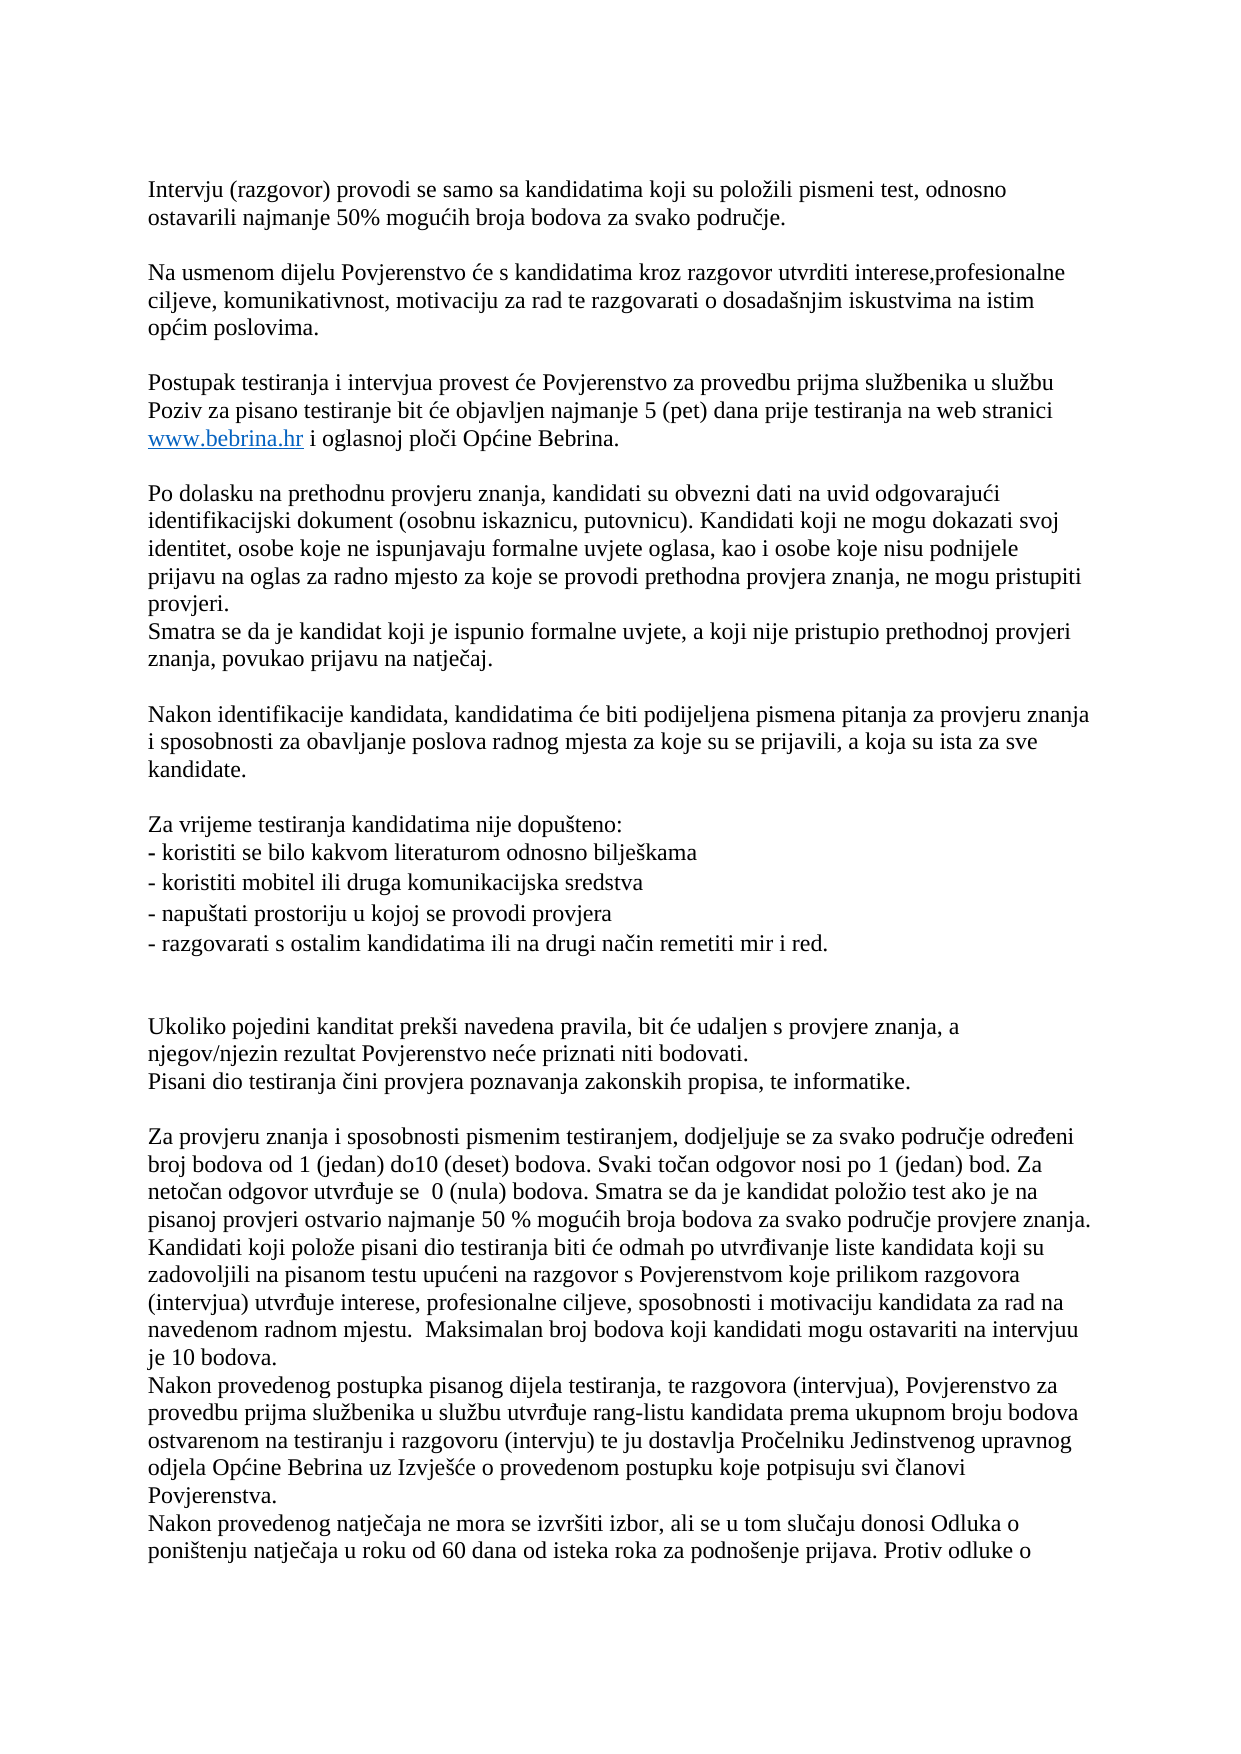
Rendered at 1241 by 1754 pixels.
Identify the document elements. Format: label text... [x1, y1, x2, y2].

text Ukoliko pojedini kanditat prekši navedena pravila, bit će udaljen s provjere znanja, a njegov/njezin rezultat Povjerenstvo neće priznati niti bodovati. [148, 1012, 1093, 1067]
text - koristiti mobitel ili druga komunikacijska sredstva [148, 868, 1093, 896]
text Intervju (razgovor) provodi se samo sa kandidatima koji su položili pismeni test, odnosno ostavarili najmanje 50% mogućih broja bodova za svako područje. [148, 175, 1093, 230]
text Kandidati koji polože pisani dio testiranja biti će odmah po utvrđivanje liste kandidata koji su zadovoljili na pisanom testu upućeni na razgovor s Povjerenstvom koje prilikom razgovora (intervjua) utvrđuje interese, profesionalne ciljeve, sposobnosti i motivaciju kandidata za rad na navedenom radnom mjestu. Maksimalan broj bodova koji kandidati mogu ostavariti na intervjuu je 10 bodova. [148, 1233, 1093, 1371]
text - napuštati prostoriju u kojoj se provodi provjera [148, 898, 1093, 926]
text Nakon provedenog postupka pisanog dijela testiranja, te razgovora (intervjua), Povjerenstvo za provedbu prijma službenika u službu utvrđuje rang-listu kandidata prema ukupnom broju bodova ostvarenom na testiranju i razgovoru (intervju) te ju dostavlja Pročelniku Jedinstvenog upravnog odjela Općine Bebrina uz Izvješće o provedenom postupku koje potpisuju svi članovi Povjerenstva. [148, 1371, 1093, 1509]
text Za vrijeme testiranja kandidatima nije dopušteno: [148, 810, 1093, 838]
text - koristiti se bilo kakvom literaturom odnosno bilješkama [148, 838, 1093, 865]
text Po dolasku na prethodnu provjeru znanja, kandidati su obvezni dati na uvid odgovarajući identifikacijski dokument (osobnu iskaznicu, putovnicu). Kandidati koji ne mogu dokazati svoj identitet, osobe koje ne ispunjavaju formalne uvjete oglasa, kao i osobe koje nisu podnijele prijavu na oglas za radno mjesto za koje se provodi prethodna provjera znanja, ne mogu pristupiti provjeri. [148, 479, 1093, 617]
text Postupak testiranja i intervjua provest će Povjerenstvo za provedbu prijma službenika u službu [148, 368, 1093, 396]
text Pisani dio testiranja čini provjera poznavanja zakonskih propisa, te informatike. [148, 1067, 1093, 1094]
text Nakon identifikacije kandidata, kandidatima će biti podijeljena pismena pitanja za provjeru znanja i sposobnosti za obavljanje poslova radnog mjesta za koje su se prijavili, a koja su ista za sve kandidate. [148, 700, 1093, 782]
text Poziv za pisano testiranje bit će objavljen najmanje 5 (pet) dana prije testiranja na web stranici www.bebrina.hr i oglasnoj ploči Općine Bebrina. [148, 396, 1093, 451]
text Na usmenom dijelu Povjerenstvo će s kandidatima kroz razgovor utvrditi interese,profesionalne ciljeve, komunikativnost, motivaciju za rad te razgovarati o dosadašnjim iskustvima na istim općim poslovima. [148, 258, 1093, 341]
text Za provjeru znanja i sposobnosti pismenim testiranjem, dodjeljuje se za svako područje određeni broj bodova od 1 (jedan) do10 (deset) bodova. Svaki točan odgovor nosi po 1 (jedan) bod. Za netočan odgovor utvrđuje se 0 (nula) bodova. Smatra se da je kandidat položio test ako je na pisanoj provjeri ostvario najmanje 50 % mogućih broja bodova za svako područje provjere znanja. [148, 1122, 1093, 1233]
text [148, 1509, 1093, 1564]
text - razgovarati s ostalim kandidatima ili na drugi način remetiti mir i red. [148, 929, 1093, 957]
text Smatra se da je kandidat koji je ispunio formalne uvjete, a koji nije pristupio prethodnoj provjeri znanja, povukao prijavu na natječaj. [148, 617, 1093, 672]
